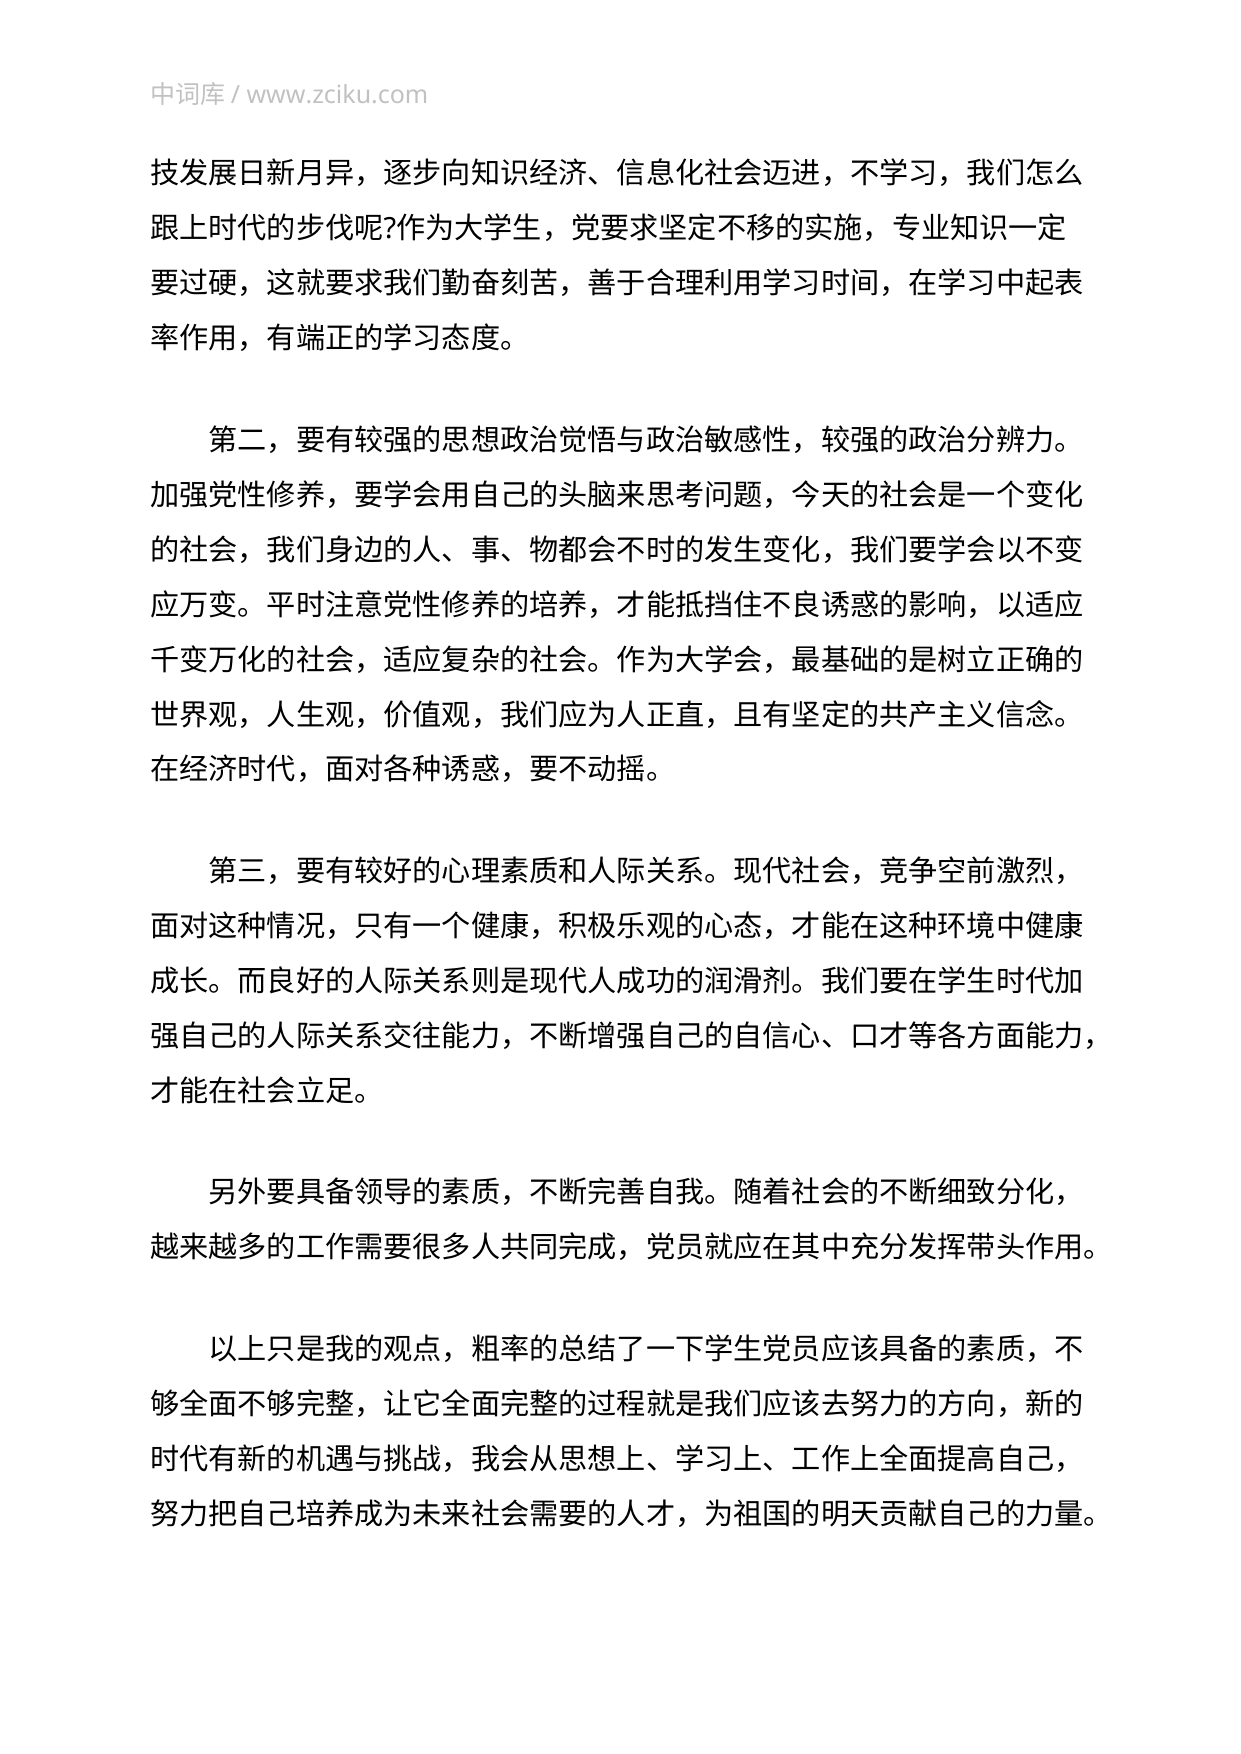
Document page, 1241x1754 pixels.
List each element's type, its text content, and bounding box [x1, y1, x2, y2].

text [150, 150, 1090, 357]
text 第三，要有较好的心理素质和人际关系。现代社会，竞争空前激烈，面对这种情况，只有一个健康，积极乐观的心态，才能在这种环境中健康成长。而良好的人际关系则是现代人成功的润滑剂。我们要在学生时代加强自己的人际关系交往能力，不断增强自己的自信心、口才等各方面能力，才能在社会立足。 [150, 848, 1090, 1109]
text 另外要具备领导的素质，不断完善自我。随着社会的不断细致分化，越来越多的工作需要很多人共同完成，党员就应在其中充分发挥带头作用。 [150, 1169, 1090, 1266]
text 第二，要有较强的思想政治觉悟与政治敏感性，较强的政治分辨力。加强党性修养，要学会用自己的头脑来思考问题，今天的社会是一个变化的社会，我们身边的人、事、物都会不时的发生变化，我们要学会以不变应万变。平时注意党性修养的培养，才能抵挡住不良诱惑的影响，以适应千变万化的社会，适应复杂的社会。作为大学会，最基础的是树立正确的世界观，人生观，价值观，我们应为人正直，且有坚定的共产主义信念。在经济时代，面对各种诱惑，要不动摇。 [150, 417, 1090, 788]
text 以上只是我的观点，粗率的总结了一下学生党员应该具备的素质，不够全面不够完整，让它全面完整的过程就是我们应该去努力的方向，新的时代有新的机遇与挑战，我会从思想上、学习上、工作上全面提高自己，努力把自己培养成为未来社会需要的人才，为祖国的明天贡献自己的力量。 [150, 1326, 1090, 1533]
